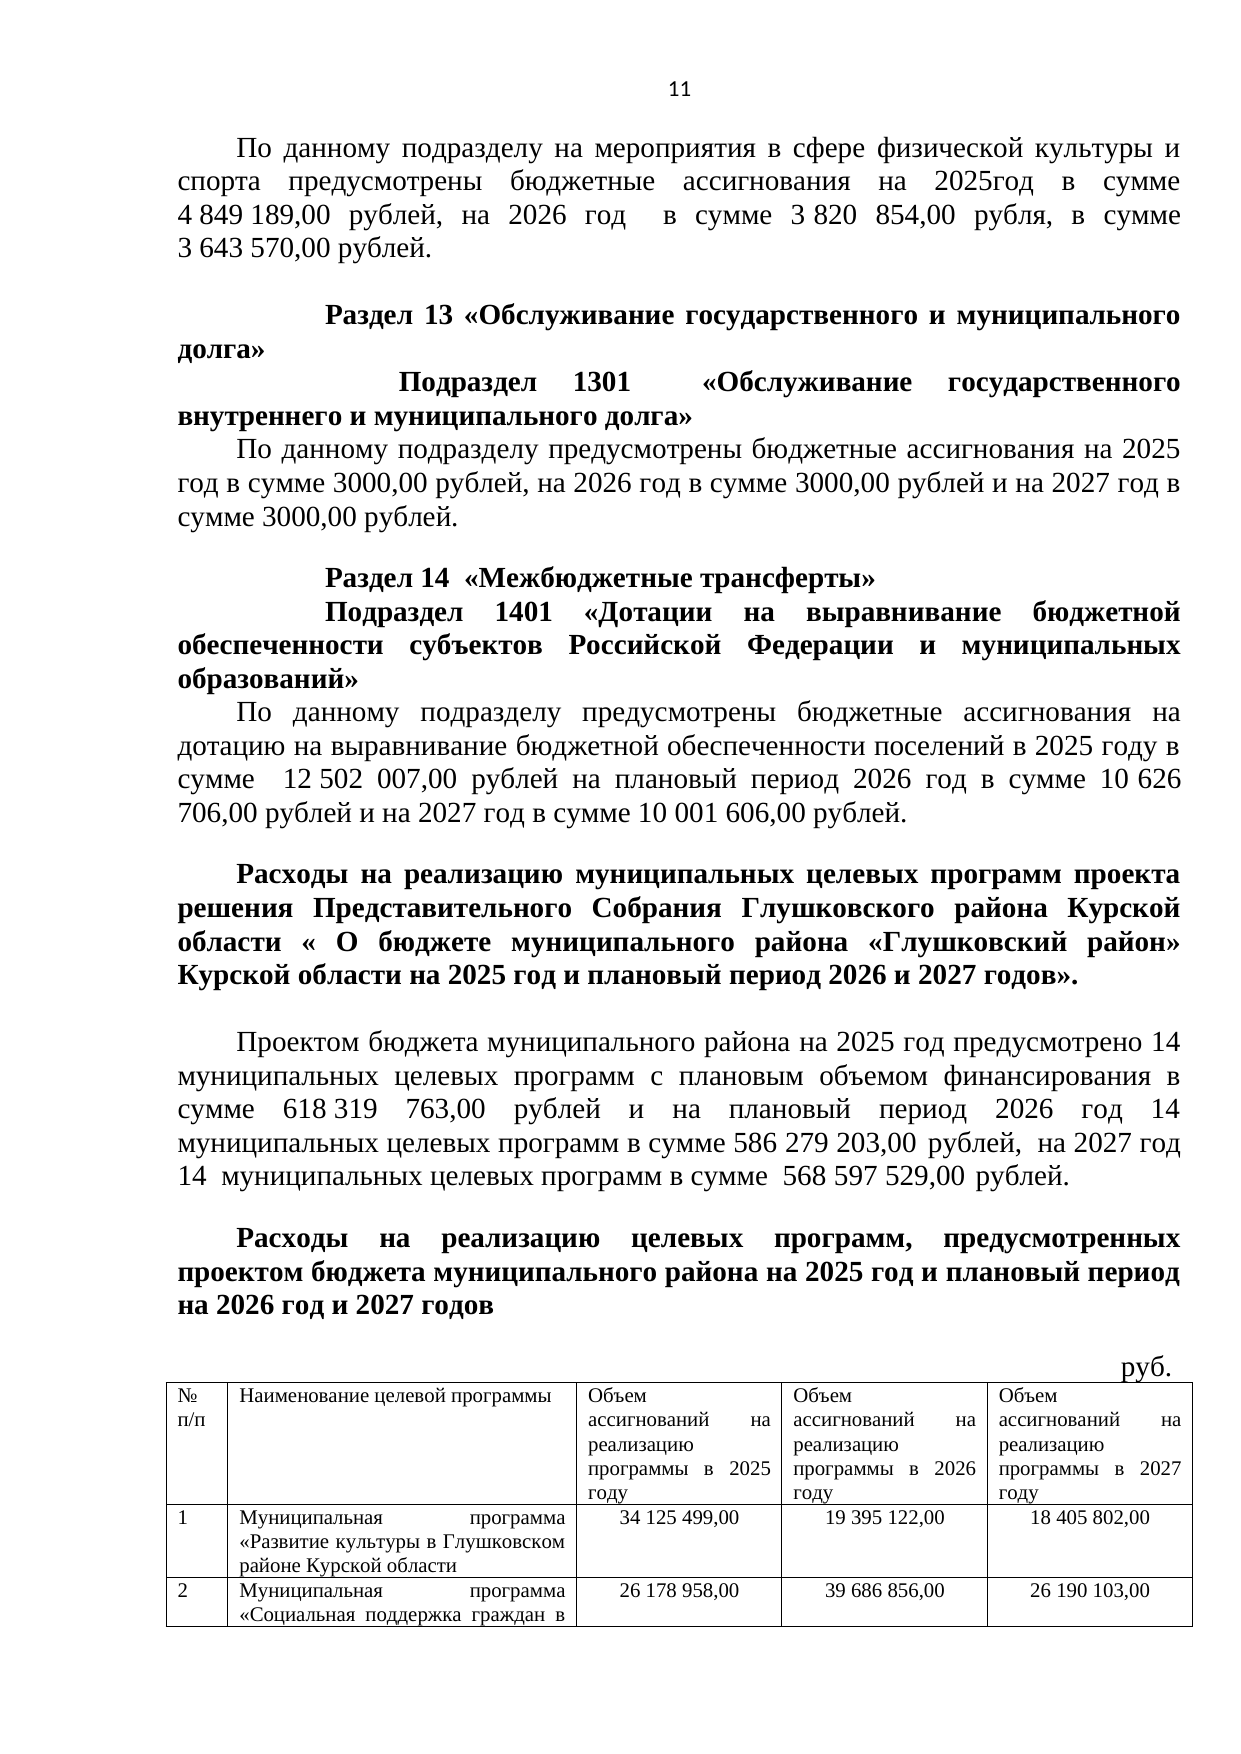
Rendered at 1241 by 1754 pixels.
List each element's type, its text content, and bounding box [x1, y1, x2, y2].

text Раздел 13 «Обслуживание государственного и муниципального долга» [177, 297, 1181, 364]
table_cell 2 [167, 1578, 227, 1626]
table_cell 39 686 856,00 [782, 1578, 987, 1626]
text Расходы на реализацию целевых программ, предусмотренных проектом бюджета муниципального района на 2025 год и плановый период на 2026 год и 2027 годов [177, 1220, 1181, 1321]
text Подраздел 1401 «Дотации на выравнивание бюджетной обеспеченности субъектов Российской Федерации и муниципальных образований» [177, 594, 1181, 694]
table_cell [228, 1578, 576, 1626]
table_cell 26 190 103,00 [988, 1578, 1192, 1626]
table_cell 19 395 122,00 [782, 1505, 987, 1577]
text Проектом бюджета муниципального района на 2025 год предусмотрено 14 муниципальных целевых программ с плановым объемом финансирования в сумме 618 319 763,00 рублей и на плановый период 2026 год 14 муниципальных целевых программ в сумме 586 279 203,00 рублей, на 2027 год 14 муниципальных целевых программ в сумме 568 597 529,00 рублей. [177, 1024, 1181, 1192]
table_cell Муниципальная программа «Развитие культуры в Глушковском районе Курской области [228, 1505, 576, 1577]
table_cell 34 125 499,00 [577, 1505, 781, 1577]
table_cell 1 [167, 1505, 227, 1577]
text По данному подразделу предусмотрены бюджетные ассигнования на дотацию на выравнивание бюджетной обеспеченности поселений в 2025 году в сумме 12 502 007,00 рублей на плановый период 2026 год в сумме 10 626 706,00 рублей и на 2027 год в сумме 10 001 606,00 рублей. [177, 694, 1181, 829]
table_header № п/п [167, 1383, 227, 1504]
table_header Наименование целевой программы [228, 1383, 576, 1504]
table_cell 18 405 802,00 [988, 1505, 1192, 1577]
text руб. [177, 1349, 1181, 1382]
table_header Объем ассигнований на реализацию программы в 2025 году [577, 1383, 781, 1504]
table_cell 26 178 958,00 [577, 1578, 781, 1626]
text По данному подразделу на мероприятия в сфере физической культуры и спорта предусмотрены бюджетные ассигнования на 2025год в сумме 4 849 189,00 рублей, на 2026 год в сумме 3 820 854,00 рубля, в сумме 3 643 570,00 рублей. [177, 130, 1181, 264]
text По данному подразделу предусмотрены бюджетные ассигнования на 2025 год в сумме 3000,00 рублей, на 2026 год в сумме 3000,00 рублей и на 2027 год в сумме 3000,00 рублей. [177, 432, 1181, 532]
text Раздел 14 «Межбюджетные трансферты» [177, 560, 1181, 594]
text Подраздел 1301 «Обслуживание государственного внутреннего и муниципального долга» [177, 364, 1181, 432]
table_header Объем ассигнований на реализацию программы в 2027 году [988, 1383, 1192, 1504]
text Расходы на реализацию муниципальных целевых программ проекта решения Представительного Собрания Глушковского района Курской области « О бюджете муниципального района «Глушковский район» Курской области на 2025 год и плановый период 2026 и 2027 годов». [177, 857, 1181, 991]
table_header Объем ассигнований на реализацию программы в 2026 году [782, 1383, 987, 1504]
